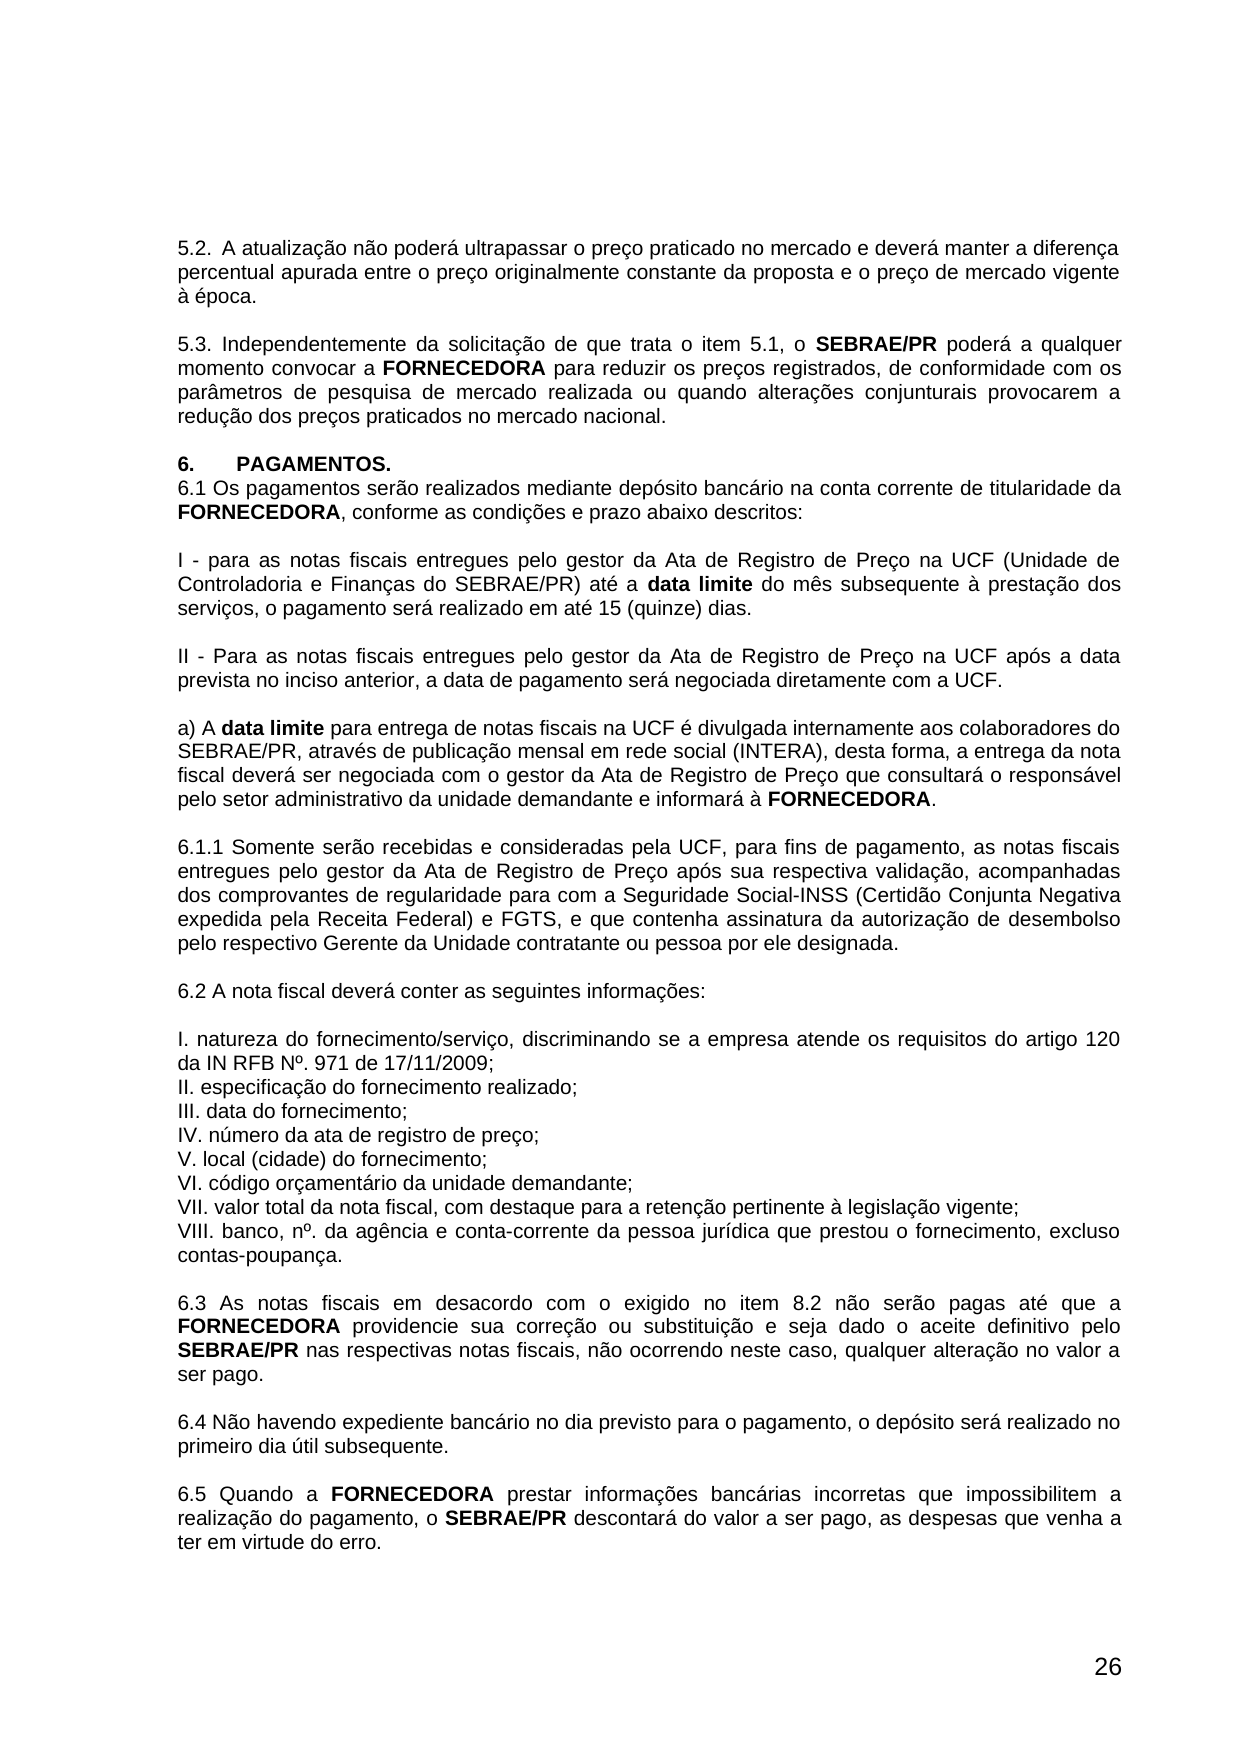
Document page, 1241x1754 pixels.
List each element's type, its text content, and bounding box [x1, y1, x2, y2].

list a) A data limite para entrega de notas fiscais na UCF é divulgada internamente aos colaboradores do SEBRAE/PR, através de publicação mensal em rede social (INTERA), desta forma, a entrega da nota fiscal deverá ser negociada com o gestor da Ata de Registro de Preço que consultará o responsável pelo setor administrativo da unidade demandante e informará à FORNECEDORA. [177, 715, 1122, 811]
list V. local (cidade) do fornecimento; [177, 1147, 1122, 1171]
list A atualização não poderá ultrapassar o preço praticado no mercado e deverá manter a diferença percentual apurada entre o preço originalmente constante da proposta e o preço de mercado vigente à época. [177, 236, 1121, 308]
list III. data do fornecimento; [177, 1099, 1122, 1123]
list VII. valor total da nota fiscal, com destaque para a retenção pertinente à legislação vigente; [177, 1194, 1122, 1218]
list 6.5 Quando a FORNECEDORA prestar informações bancárias incorretas que impossibilitem a realização do pagamento, o SEBRAE/PR descontará do valor a ser pago, as despesas que venha a ter em virtude do erro. [177, 1482, 1122, 1554]
list IV. número da ata de registro de preço; [177, 1123, 1122, 1147]
list I. natureza do fornecimento/serviço, discriminando se a empresa atende os requisitos do artigo 120 da IN RFB Nº. 971 de 17/11/2009; [177, 1027, 1122, 1075]
list 6.1.1 Somente serão recebidas e consideradas pela UCF, para fins de pagamento, as notas fiscais entregues pelo gestor da Ata de Registro de Preço após sua respectiva validação, acompanhadas dos comprovantes de regularidade para com a Seguridade Social-INSS (Certidão Conjunta Negativa expedida pela Receita Federal) e FGTS, e que contenha assinatura da autorização de desembolso pelo respectivo Gerente da Unidade contratante ou pessoa por ele designada. [177, 835, 1122, 955]
list Independentemente da solicitação de que trata o item 5.1, o SEBRAE/PR poderá a qualquer momento convocar a FORNECEDORA para reduzir os preços registrados, de conformidade com os parâmetros de pesquisa de mercado realizada ou quando alterações conjunturais provocarem a redução dos preços praticados no mercado nacional. [177, 332, 1122, 428]
list VIII. banco, nº. da agência e conta-corrente da pessoa jurídica que prestou o fornecimento, excluso contas-poupança. [177, 1218, 1122, 1266]
list II. especificação do fornecimento realizado; [177, 1075, 1122, 1099]
list VI. código orçamentário da unidade demandante; [177, 1171, 1122, 1194]
list 6.3 As notas fiscais em desacordo com o exigido no item 8.2 não serão pagas até que a FORNECEDORA providencie sua correção ou substituição e seja dado o aceite definitivo pelo SEBRAE/PR nas respectivas notas fiscais, não ocorrendo neste caso, qualquer alteração no valor a ser pago. [177, 1290, 1122, 1386]
list 6.1 Os pagamentos serão realizados mediante depósito bancário na conta corrente de titularidade da FORNECEDORA, conforme as condições e prazo abaixo descritos: [177, 476, 1122, 524]
list PAGAMENTOS. [177, 452, 1122, 476]
list I - para as notas fiscais entregues pelo gestor da Ata de Registro de Preço na UCF (Unidade de Controladoria e Finanças do SEBRAE/PR) até a data limite do mês subsequente à prestação dos serviços, o pagamento será realizado em até 15 (quinze) dias. [177, 548, 1122, 619]
list 6.4 Não havendo expediente bancário no dia previsto para o pagamento, o depósito será realizado no primeiro dia útil subsequente. [177, 1410, 1122, 1458]
list II - Para as notas fiscais entregues pelo gestor da Ata de Registro de Preço na UCF após a data prevista no inciso anterior, a data de pagamento será negociada diretamente com a UCF. [177, 643, 1122, 691]
list 6.2 A nota fiscal deverá conter as seguintes informações: [177, 979, 1122, 1003]
